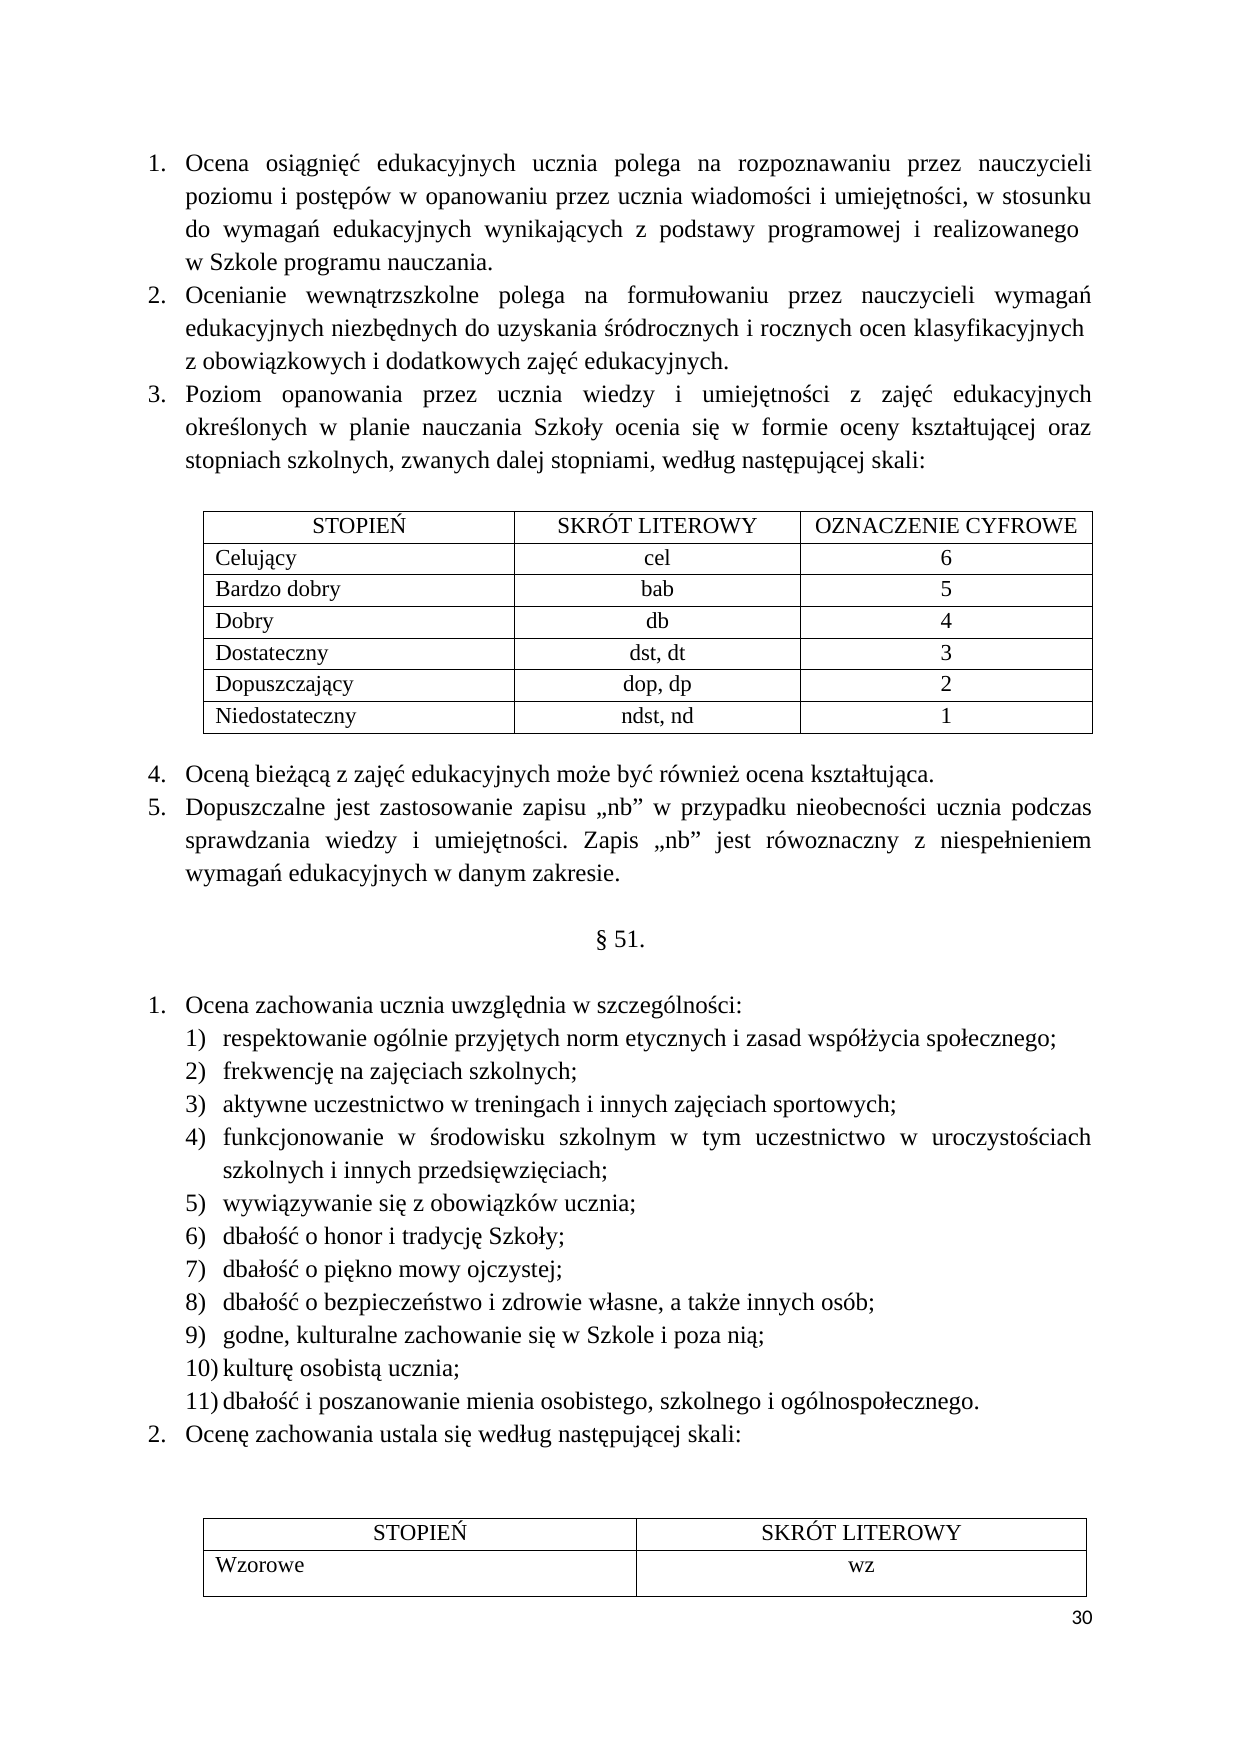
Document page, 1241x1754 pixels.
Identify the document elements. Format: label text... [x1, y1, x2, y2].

table_cell 4 [801, 607, 1092, 638]
list Oceną bieżącą z zajęć edukacyjnych może być również ocena kształtująca. [148, 759, 1092, 787]
table_cell Dostateczny [204, 639, 514, 669]
text § 51. [148, 924, 1092, 952]
table_cell Wzorowe [204, 1551, 636, 1596]
list Ocenianie wewnątrzszkolne polega na formułowaniu przez nauczycieli wymagań edukacyjnych niezbędnych do uzyskania śródrocznych i rocznych ocen klasyfikacyjnych z obowiązkowych i dodatkowych zajęć edukacyjnych. [148, 280, 1092, 374]
table_cell 3 [801, 639, 1092, 669]
table_cell 2 [801, 670, 1092, 701]
list dbałość o honor i tradycję Szkoły; [185, 1221, 1092, 1250]
table_cell 6 [801, 544, 1092, 574]
table_cell Niedostateczny [204, 702, 514, 733]
list Dopuszczalne jest zastosowanie zapisu „nb” w przypadku nieobecności ucznia podczas sprawdzania wiedzy i umiejętności. Zapis „nb” jest rówoznaczny z niespełnieniem wymagań edukacyjnych w danym zakresie. [148, 792, 1092, 886]
list wywiązywanie się z obowiązków ucznia; [185, 1188, 1092, 1217]
list kulturę osobistą ucznia; [185, 1353, 1092, 1382]
list aktywne uczestnictwo w treningach i innych zajęciach sportowych; [185, 1089, 1092, 1118]
list frekwencję na zajęciach szkolnych; [185, 1056, 1092, 1084]
list dbałość o bezpieczeństwo i zdrowie własne, a także innych osób; [185, 1287, 1092, 1316]
list funkcjonowanie w środowisku szkolnym w tym uczestnictwo w uroczystościach szkolnych i innych przedsięwzięciach; [185, 1122, 1092, 1184]
table_cell 5 [801, 575, 1092, 606]
table_cell Bardzo dobry [204, 575, 514, 606]
table_cell Dobry [204, 607, 514, 638]
table_cell ndst, nd [515, 702, 800, 733]
table_cell 1 [801, 702, 1092, 733]
table_cell dop, dp [515, 670, 800, 701]
list dbałość o piękno mowy ojczystej; [185, 1254, 1092, 1283]
table_cell Dopuszczający [204, 670, 514, 701]
table_header SKRÓT LITEROWY [637, 1519, 1086, 1550]
list Poziom opanowania przez ucznia wiedzy i umiejętności z zajęć edukacyjnych określonych w planie nauczania Szkoły ocenia się w formie oceny kształtującej oraz stopniach szkolnych, zwanych dalej stopniami, według następującej skali: [148, 379, 1092, 474]
table_cell cel [515, 544, 800, 574]
table_header STOPIEŃ [204, 512, 514, 543]
table_cell db [515, 607, 800, 638]
list dbałość i poszanowanie mienia osobistego, szkolnego i ogólnospołecznego. [185, 1386, 1092, 1415]
table_cell Celujący [204, 544, 514, 574]
list godne, kulturalne zachowanie się w Szkole i poza nią; [185, 1320, 1092, 1349]
table_cell dst, dt [515, 639, 800, 669]
list Ocena zachowania ucznia uwzględnia w szczególności: [148, 990, 1092, 1018]
list Ocenę zachowania ustala się według następującej skali: [148, 1419, 1092, 1448]
table_header STOPIEŃ [204, 1519, 636, 1550]
table_cell bab [515, 575, 800, 606]
list Ocena osiągnięć edukacyjnych ucznia polega na rozpoznawaniu przez nauczycieli poziomu i postępów w opanowaniu przez ucznia wiadomości i umiejętności, w stosunku do wymagań edukacyjnych wynikających z podstawy programowej i realizowanego w Szkole programu nauczania. [148, 148, 1092, 276]
table_header OZNACZENIE CYFROWE [801, 512, 1092, 543]
list respektowanie ogólnie przyjętych norm etycznych i zasad współżycia społecznego; [185, 1023, 1092, 1052]
table_cell wz [637, 1551, 1086, 1596]
table_header SKRÓT LITEROWY [515, 512, 800, 543]
